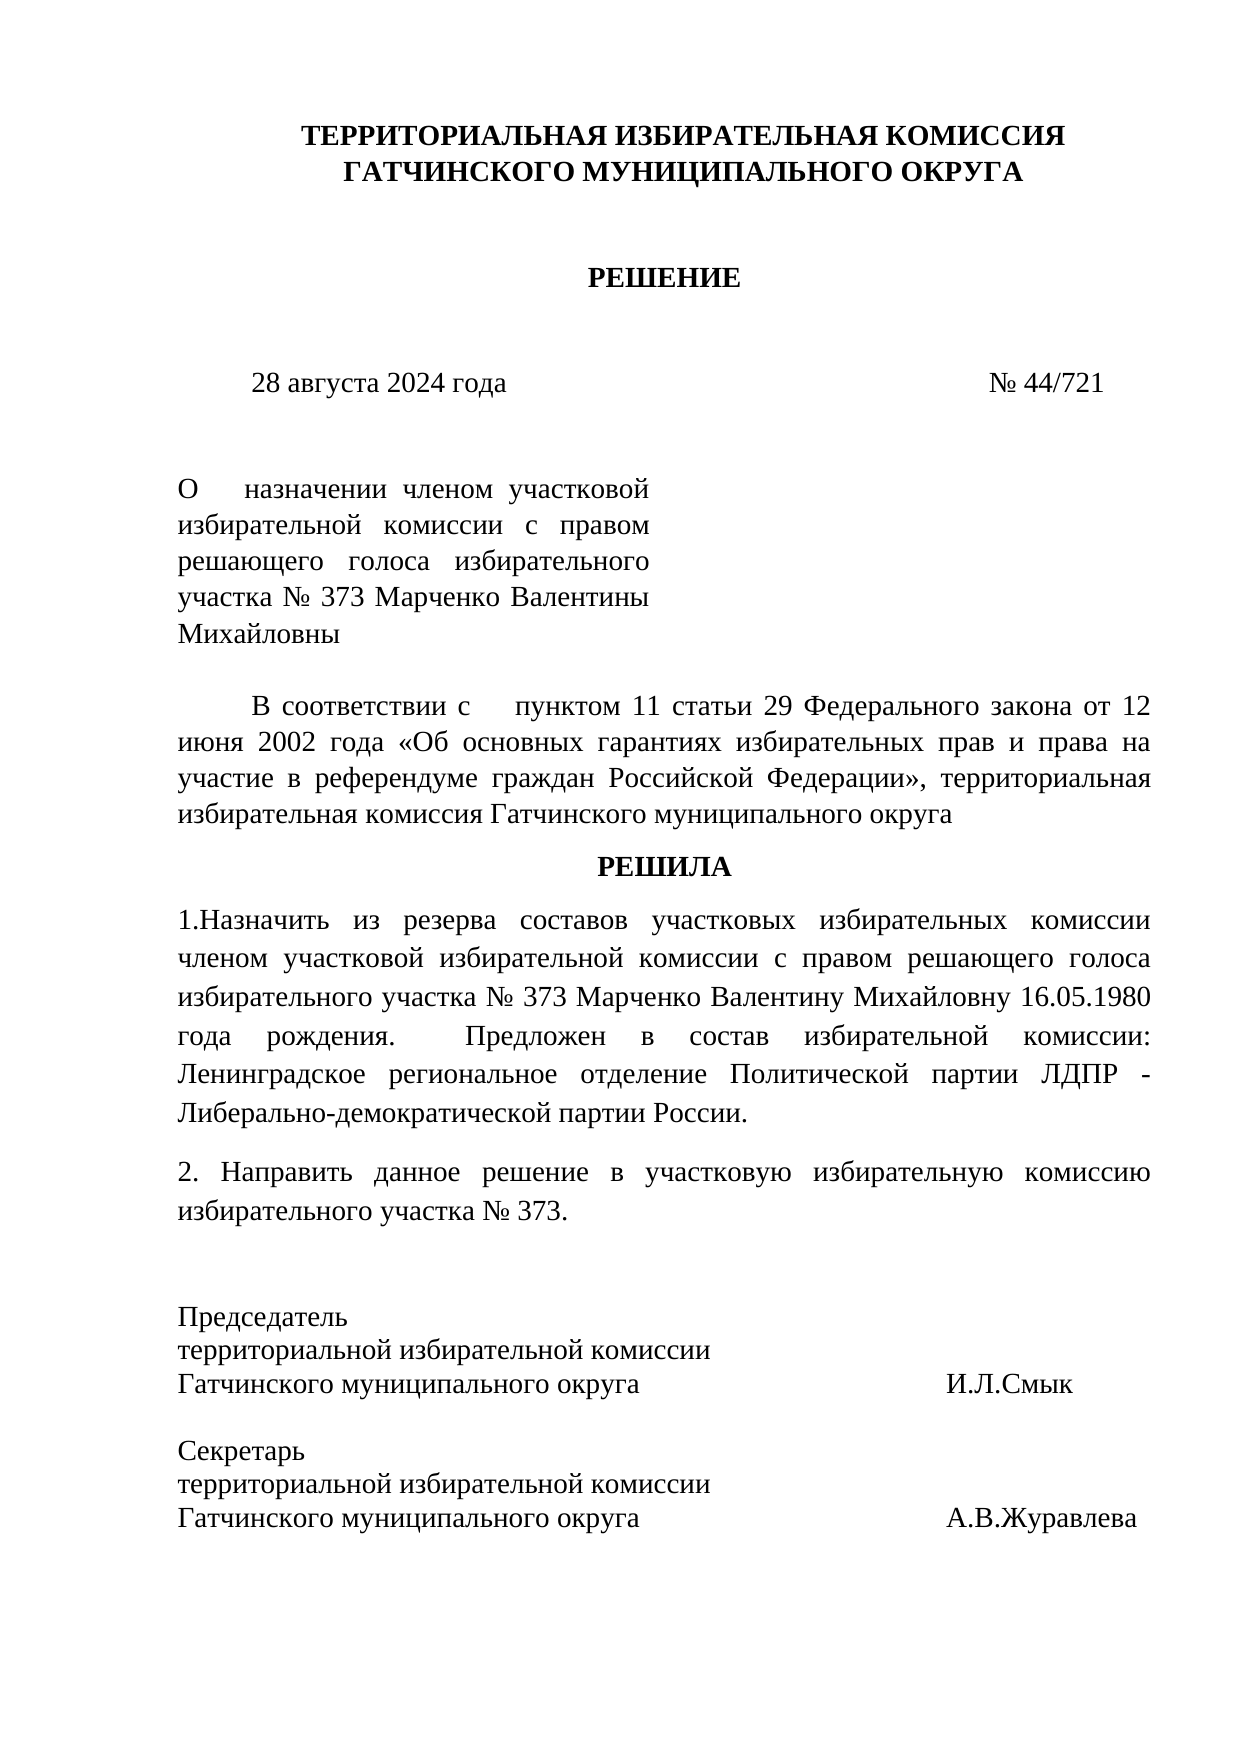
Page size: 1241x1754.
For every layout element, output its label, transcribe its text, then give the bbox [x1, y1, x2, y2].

text территориальной избирательной комиссии [177, 1332, 1152, 1366]
text 1.Назначить из резерва составов участковых избирательных комиссии членом участковой избирательной комиссии с правом решающего голоса избирательного участка № 373 Марченко Валентину Михайловну 16.05.1980 года рождения. Предложен в состав избирательной комиссии: Ленинградское региональное отделение Политической партии ЛДПР - Либерально-демократической партии России. [177, 902, 1152, 1128]
text РЕШЕНИЕ [177, 260, 1152, 293]
text Гатчинского муниципального округа А.В.Журавлева [177, 1500, 1152, 1534]
text территориальной избирательной комиссии [177, 1467, 1152, 1500]
text Секретарь [177, 1433, 1152, 1467]
text РЕШИЛА [177, 849, 1152, 883]
text ТЕРРИТОРИАЛЬНАЯ ИЗБИРАТЕЛЬНАЯ КОМИССИЯ ГАТЧИНСКОГО МУНИЦИПАЛЬНОГО ОКРУГА [215, 118, 1152, 188]
text Председатель [177, 1299, 1152, 1332]
text Гатчинского муниципального округа И.Л.Смык [177, 1366, 1152, 1399]
text В соответствии с пунктом 11 статьи 29 Федерального закона от 12 июня 2002 года «Об основных гарантиях избирательных прав и права на участие в референдуме граждан Российской Федерации», территориальная избирательная комиссия Гатчинского муниципального округа [177, 688, 1152, 830]
text 2. Направить данное решение в участковую избирательную комиссию избирательного участка № 373. [177, 1154, 1152, 1226]
text 28 августа 2024 года № 44/721 [177, 366, 1152, 399]
text О назначении членом участковой избирательной комиссии с правом решающего голоса избирательного участка № 373 Марченко Валентины Михайловны [177, 471, 650, 649]
